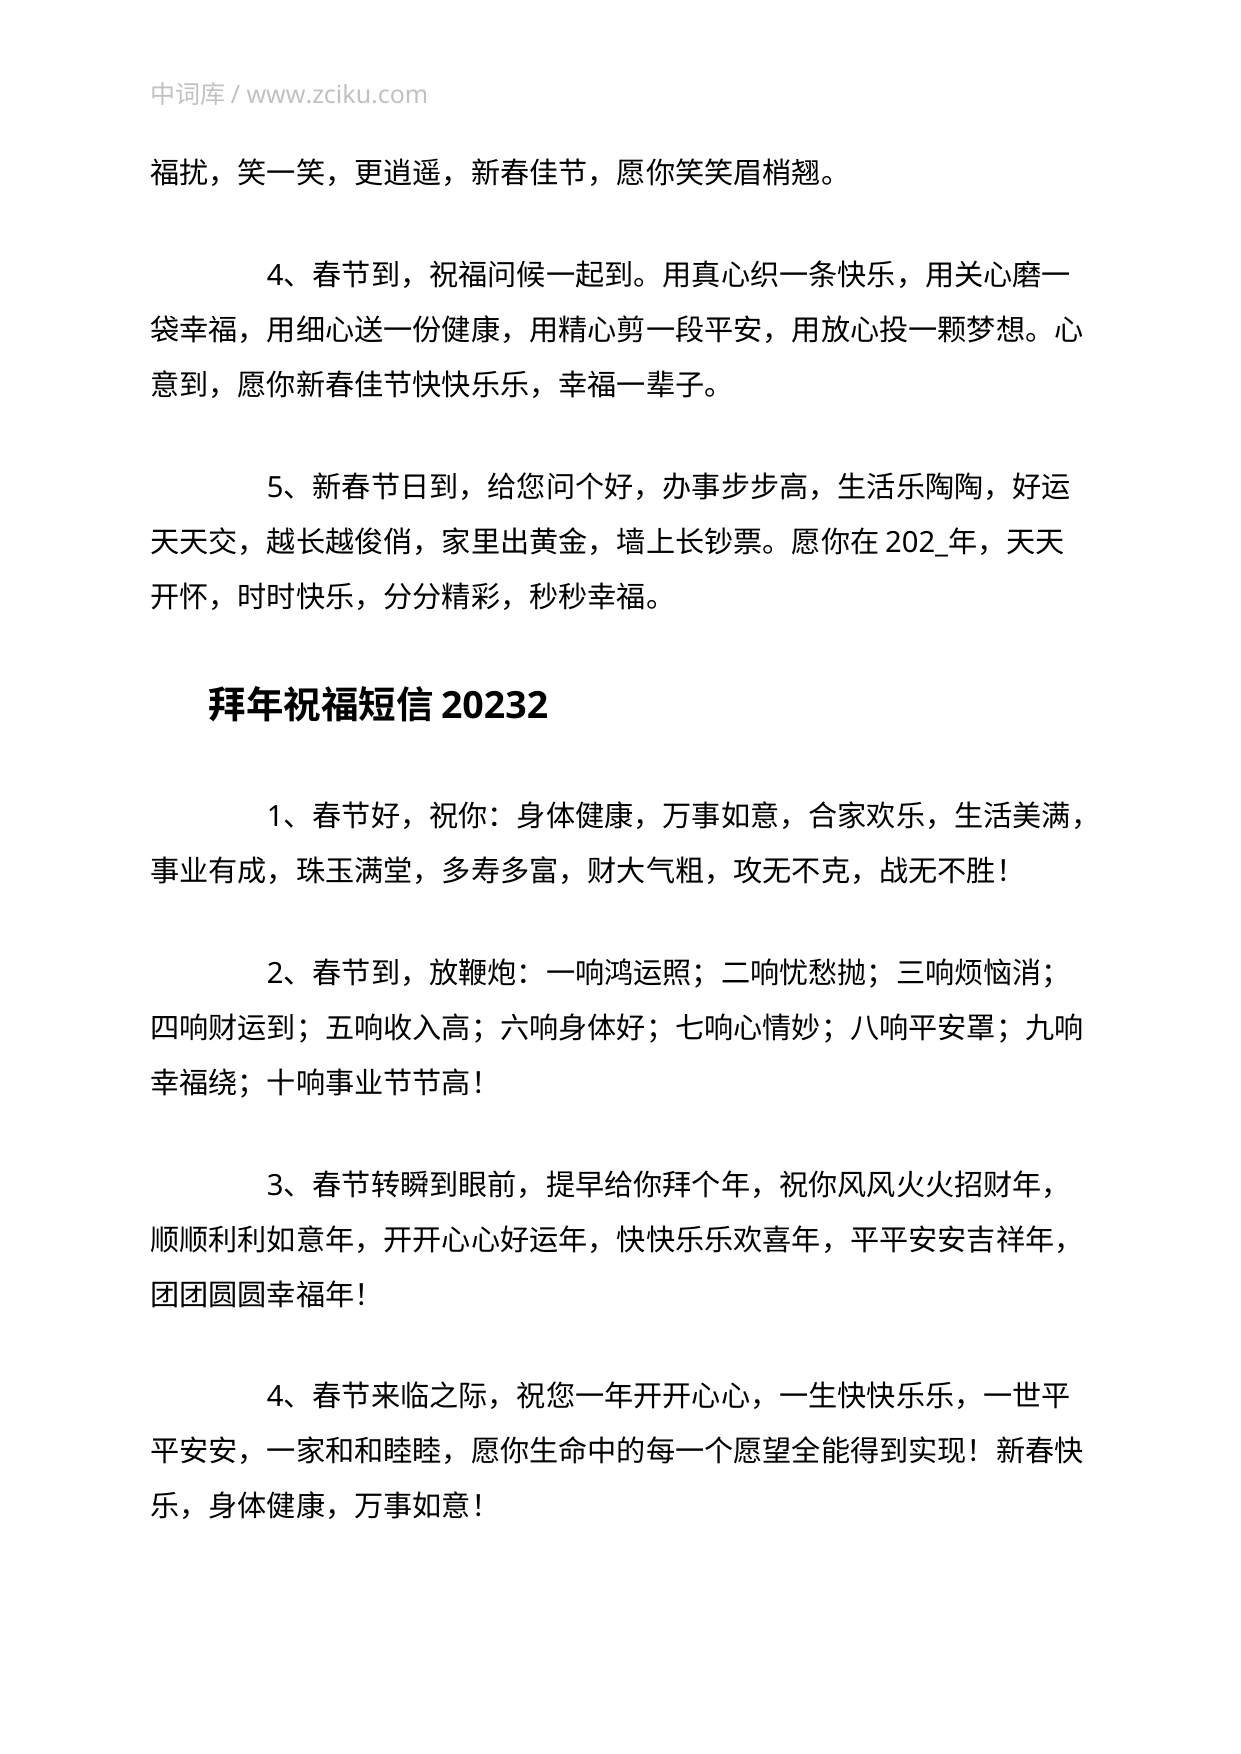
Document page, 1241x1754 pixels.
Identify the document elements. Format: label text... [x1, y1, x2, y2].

text 拜年祝福短信20232 [150, 675, 1090, 730]
text 5、新春节日到，给您问个好，办事步步高，生活乐陶陶，好运天天交，越长越俊俏，家里出黄金，墙上长钞票。愿你在202_年，天天开怀，时时快乐，分分精彩，秒秒幸福。 [150, 463, 1090, 616]
text 1、春节好，祝你：身体健康，万事如意，合家欢乐，生活美满，事业有成，珠玉满堂，多寿多富，财大气粗，攻无不克，战无不胜！ [150, 793, 1090, 890]
text 4、春节来临之际，祝您一年开开心心，一生快快乐乐，一世平平安安，一家和和睦睦，愿你生命中的每一个愿望全能得到实现！新春快乐，身体健康，万事如意！ [150, 1373, 1090, 1525]
text 2、春节到，放鞭炮：一响鸿运照；二响忧愁抛；三响烦恼消；四响财运到；五响收入高；六响身体好；七响心情妙；八响平安罩；九响幸福绕；十响事业节节高！ [150, 949, 1090, 1102]
text 4、春节到，祝福问候一起到。用真心织一条快乐，用关心磨一袋幸福，用细心送一份健康，用精心剪一段平安，用放心投一颗梦想。心意到，愿你新春佳节快快乐乐，幸福一辈子。 [150, 252, 1090, 404]
text 3、春节转瞬到眼前，提早给你拜个年，祝你风风火火招财年，顺顺利利如意年，开开心心好运年，快快乐乐欢喜年，平平安安吉祥年，团团圆圆幸福年！ [150, 1161, 1090, 1313]
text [150, 150, 1090, 192]
